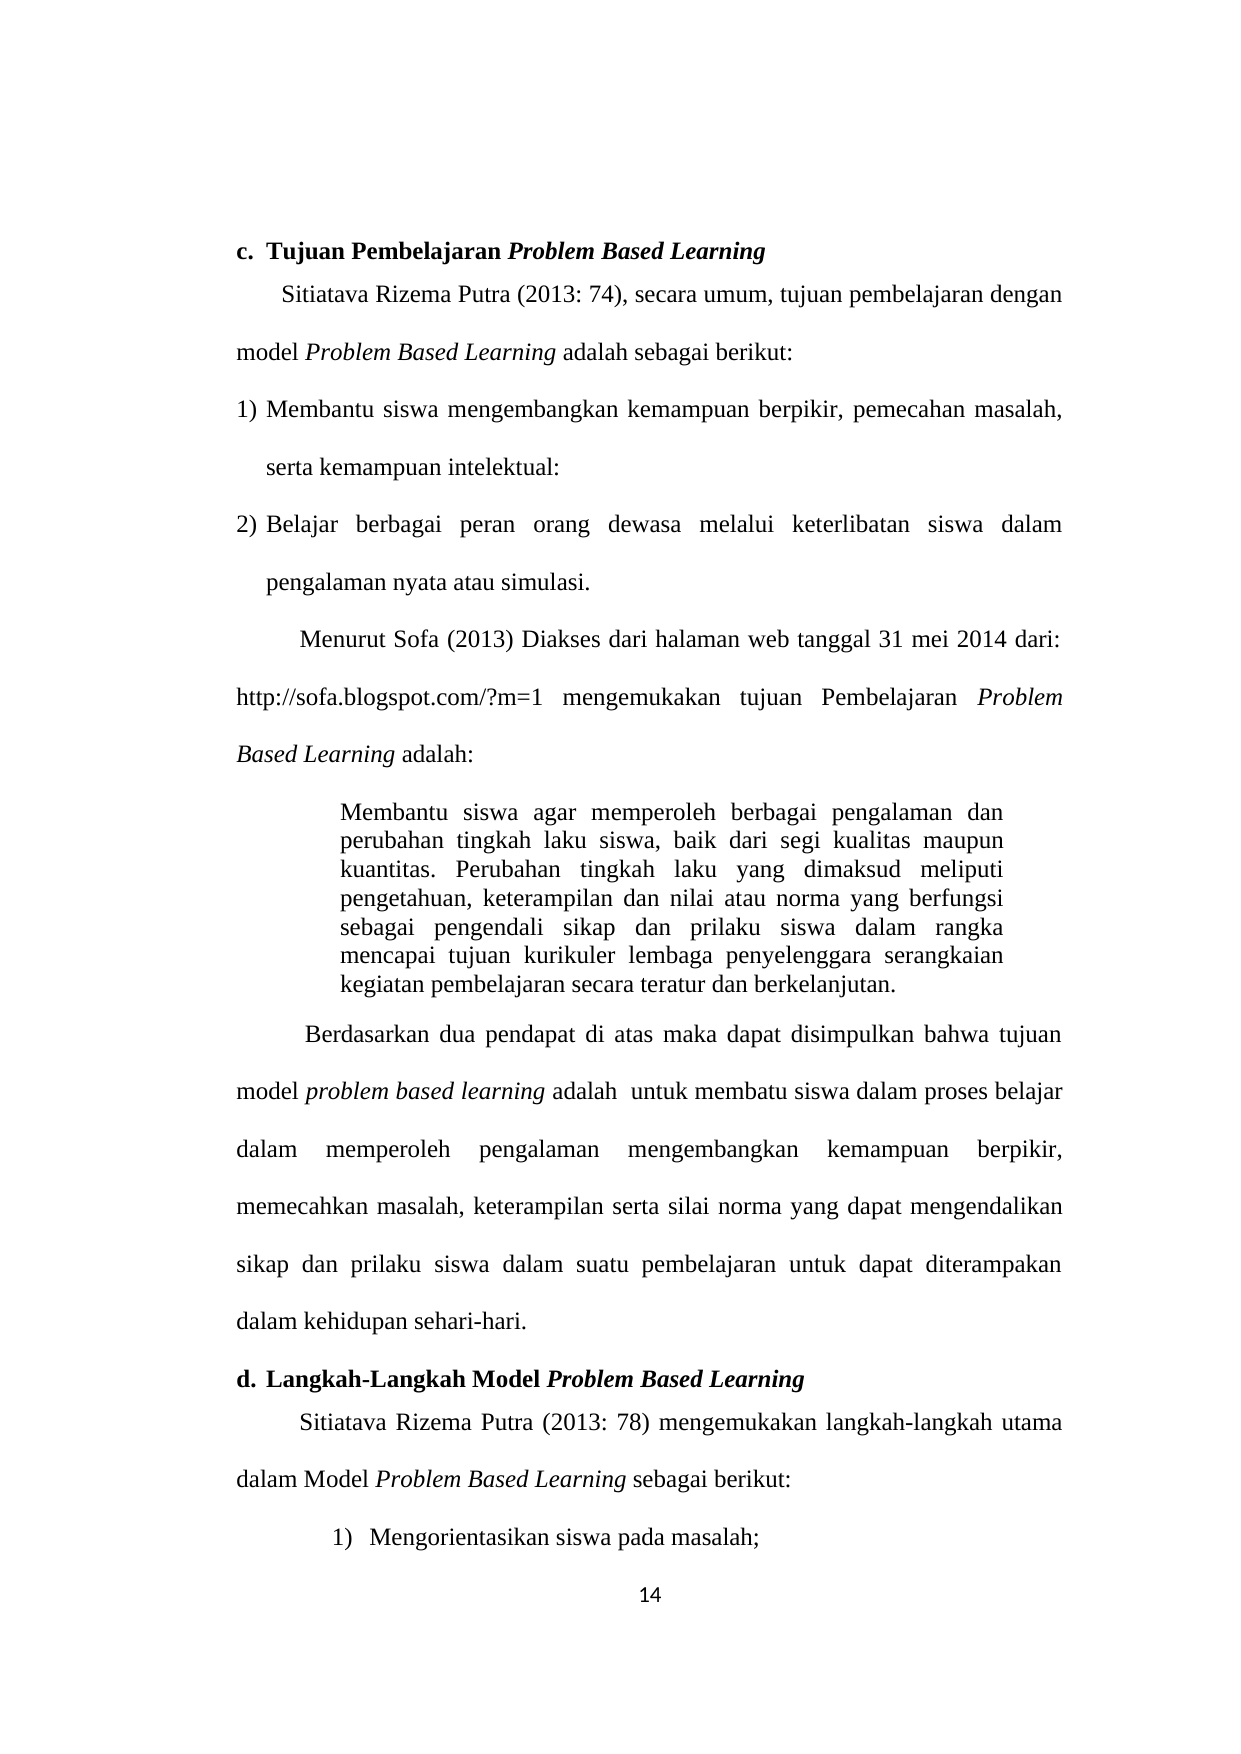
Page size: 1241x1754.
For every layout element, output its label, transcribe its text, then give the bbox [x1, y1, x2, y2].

list Mengorientasikan siswa pada masalah; [332, 1522, 1063, 1551]
text Sitiatava Rizema Putra (2013: 74), secara umum, tujuan pembelajaran dengan model Problem Based Learning adalah sebagai berikut: [236, 279, 1063, 366]
list Tujuan Pembelajaran Problem Based Learning [236, 236, 1063, 265]
list Membantu siswa mengembangkan kemampuan berpikir, pemecahan masalah, serta kemampuan intelektual: [236, 394, 1063, 481]
list Belajar berbagai peran orang dewasa melalui keterlibatan siswa dalam pengalaman nyata atau simulasi. [236, 509, 1063, 596]
list Membantu siswa agar memperoleh berbagai pengalaman dan perubahan tingkah laku siswa, baik dari segi kualitas maupun kuantitas. Perubahan tingkah laku yang dimaksud meliputi pengetahuan, keterampilan dan nilai atau norma yang berfungsi sebagai pengendali sikap dan prilaku siswa dalam rangka mencapai tujuan kurikuler lembaga penyelenggara serangkaian kegiatan pembelajaran secara teratur dan berkelanjutan. [340, 797, 1004, 998]
list Langkah-Langkah Model Problem Based Learning [236, 1364, 1004, 1393]
text Berdasarkan dua pendapat di atas maka dapat disimpulkan bahwa tujuan model problem based learning adalah untuk membatu siswa dalam proses belajar dalam memperoleh pengalaman mengembangkan kemampuan berpikir, memecahkan masalah, keterampilan serta silai norma yang dapat mengendalikan sikap dan prilaku siswa dalam suatu pembelajaran untuk dapat diterampakan dalam kehidupan sehari-hari. [236, 1019, 1063, 1335]
list Sitiatava Rizema Putra (2013: 78) mengemukakan langkah-langkah utama dalam Model Problem Based Learning sebagai berikut: [236, 1407, 1063, 1493]
text Menurut Sofa (2013) Diakses dari halaman web tanggal 31 mei 2014 dari: http://sofa.blogspot.com/?m=1 mengemukakan tujuan Pembelajaran Problem Based Learning adalah: [236, 624, 1063, 768]
